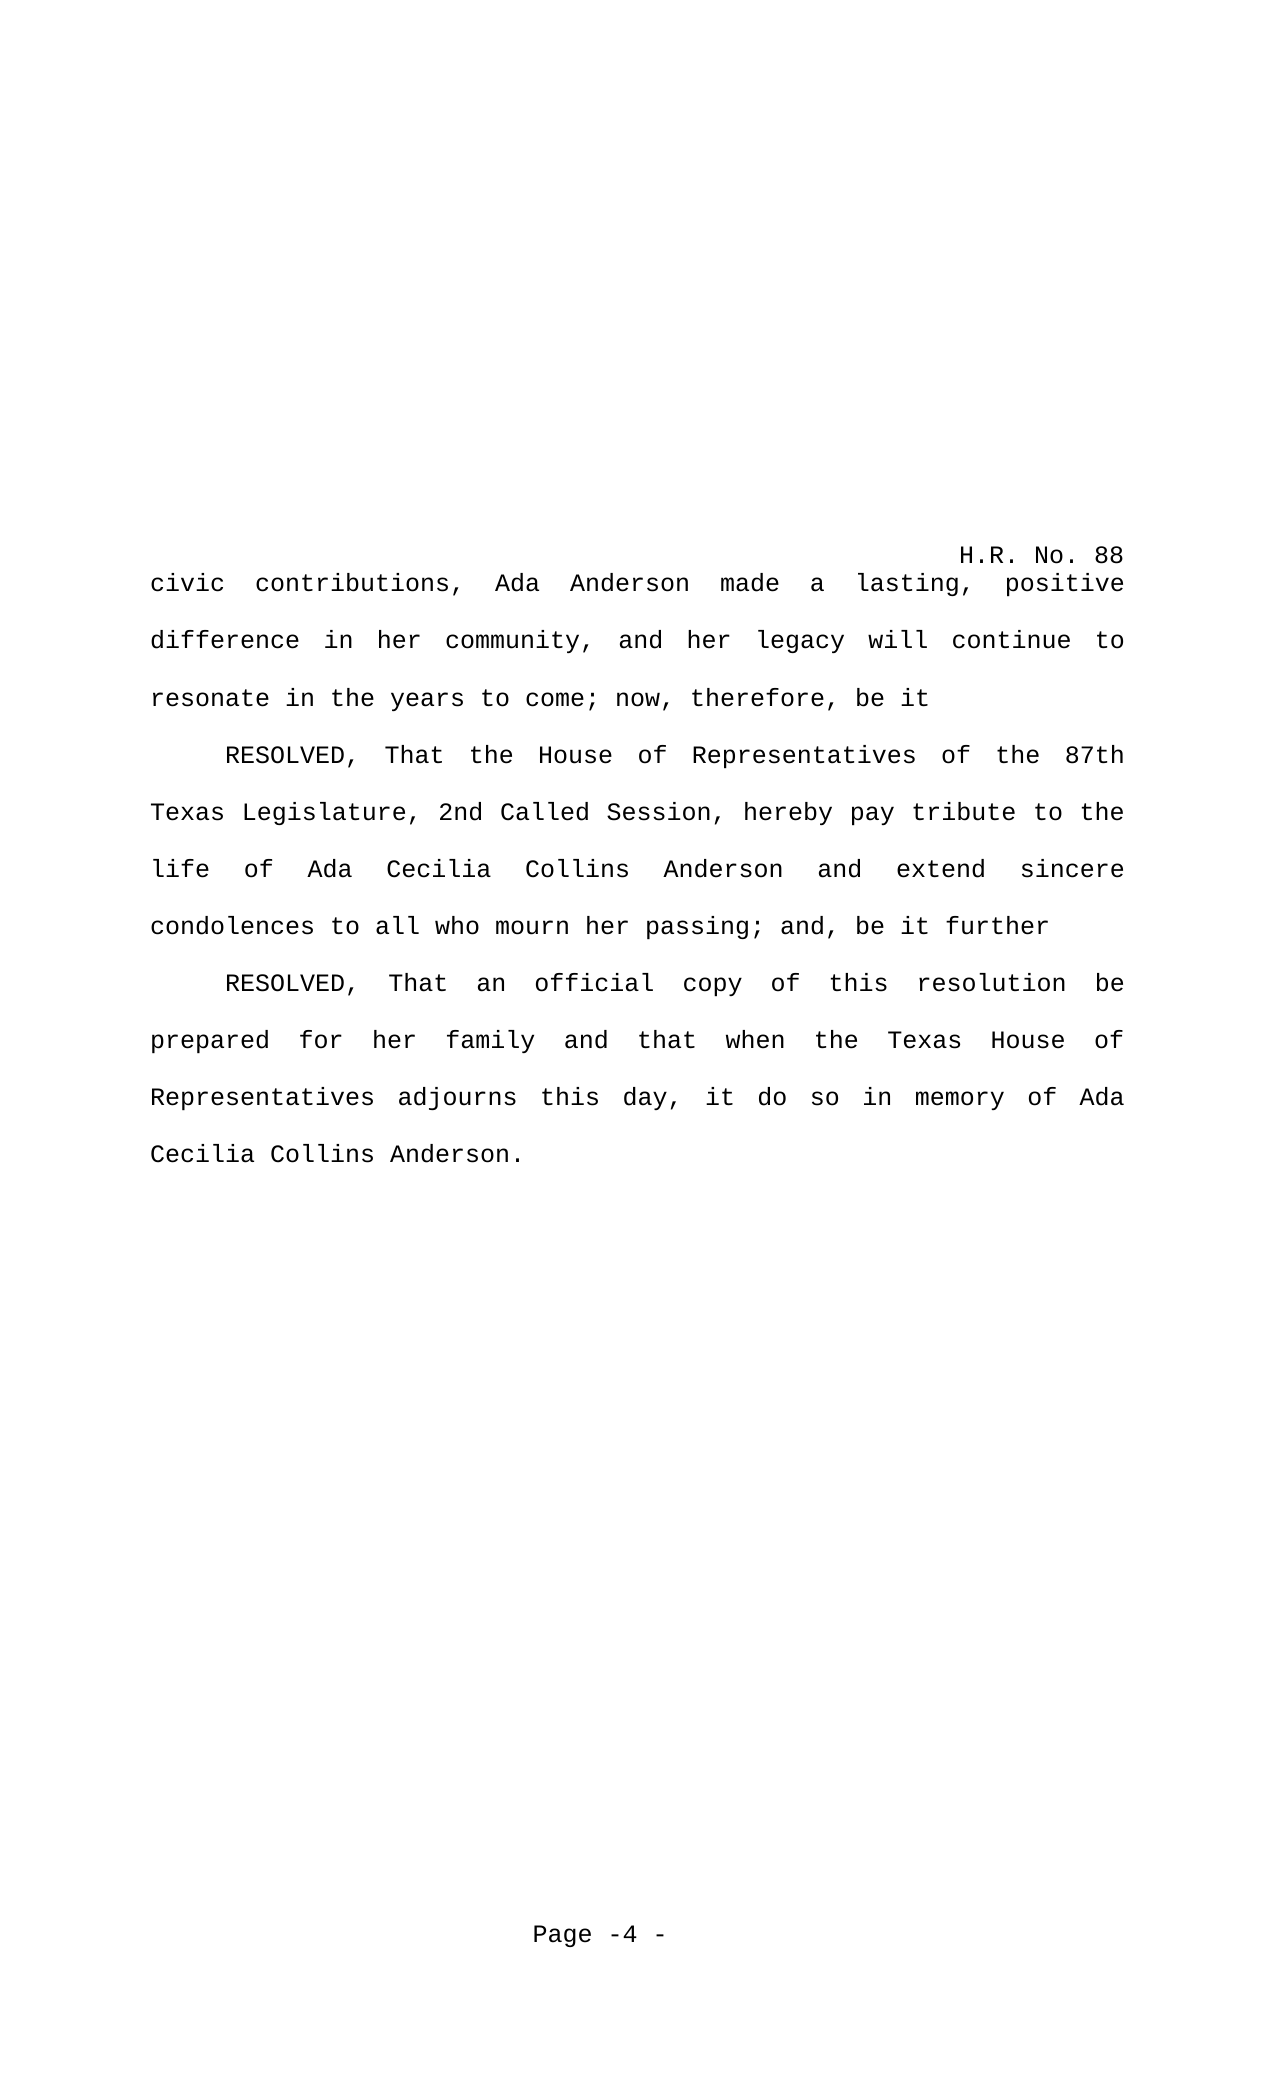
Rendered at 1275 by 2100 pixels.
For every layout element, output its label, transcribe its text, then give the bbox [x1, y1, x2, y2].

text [150, 571, 1125, 713]
text RESOLVED, That an official copy of this resolution be prepared for her family and that when the Texas House of Representatives adjourns this day, it do so in memory of Ada Cecilia Collins Anderson. [150, 970, 1125, 1170]
text RESOLVED, That the House of Representatives of the 87th Texas Legislature, 2nd Called Session, hereby pay tribute to the life of Ada Cecilia Collins Anderson and extend sincere condolences to all who mourn her passing; and, be it further [150, 742, 1125, 942]
